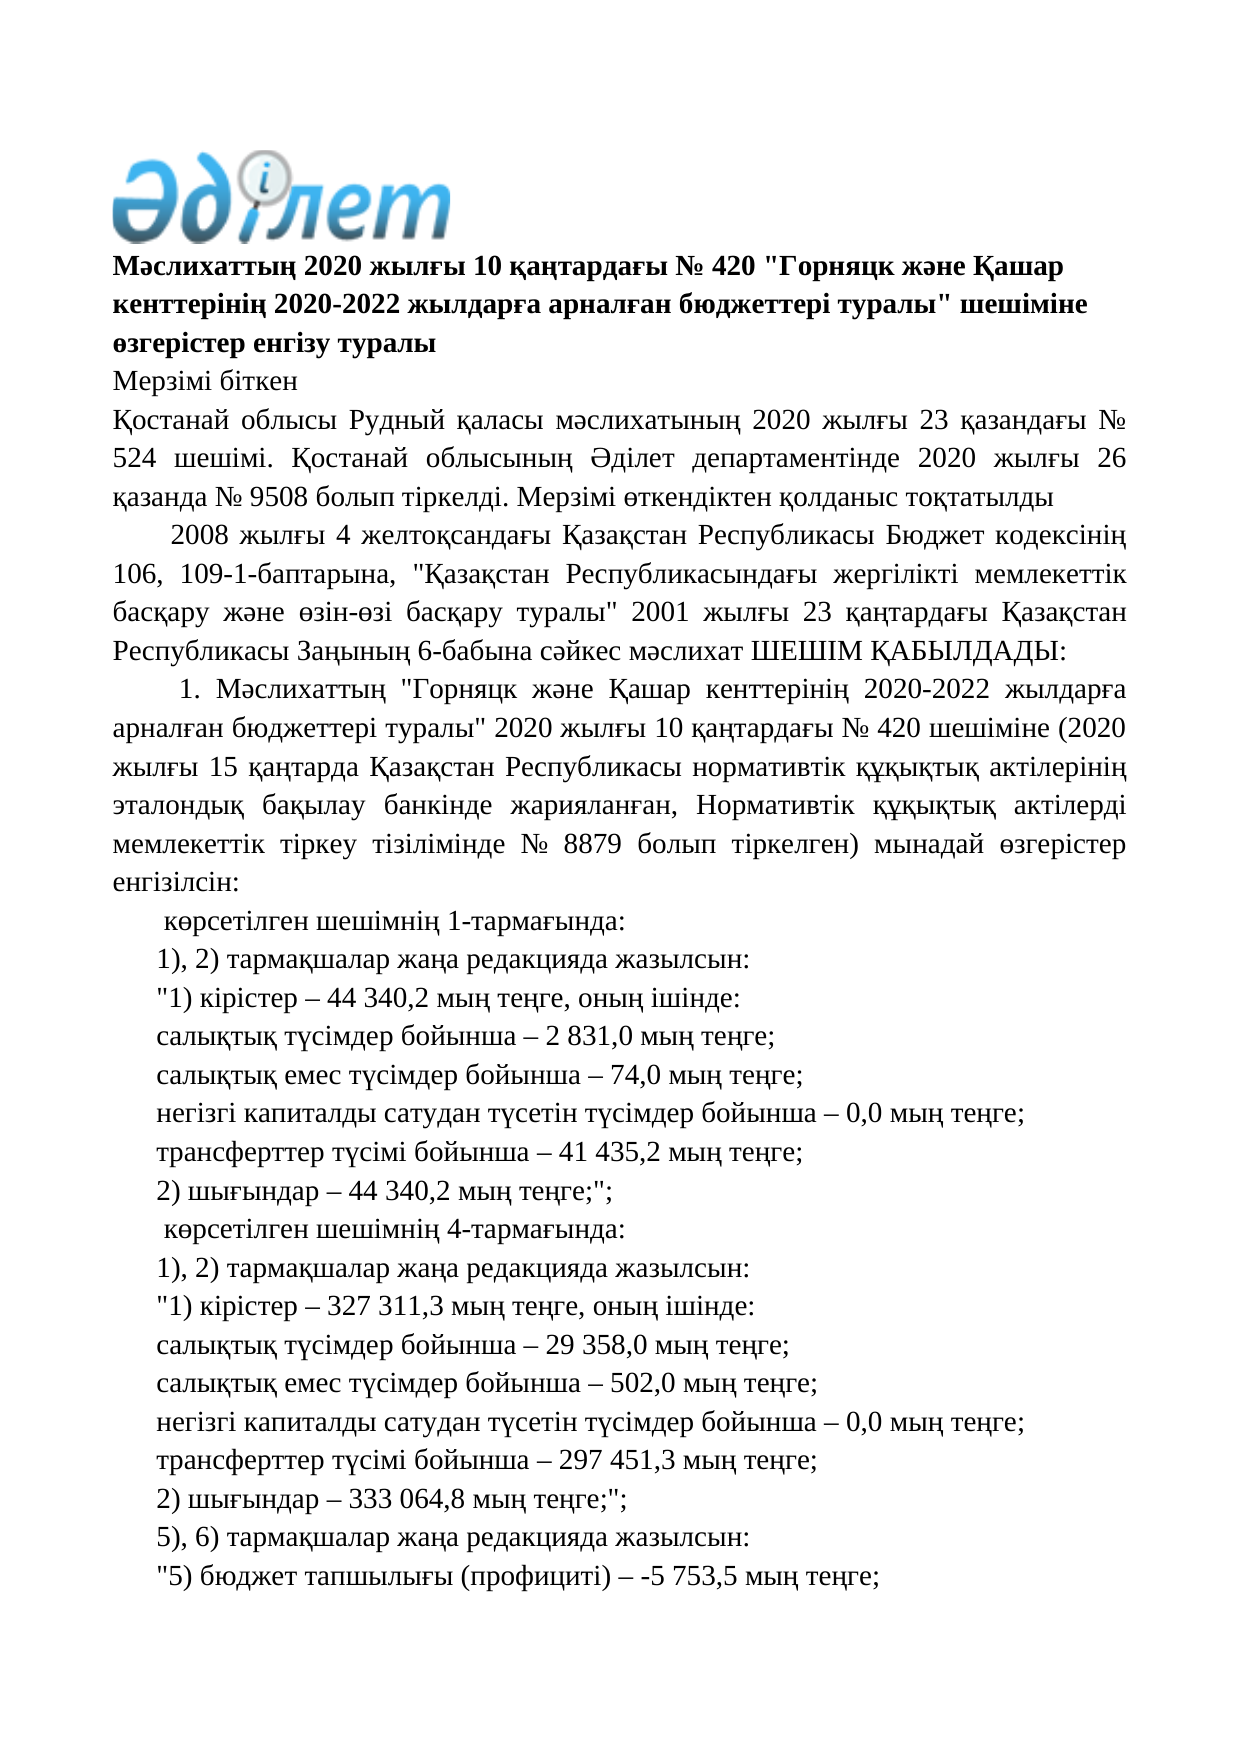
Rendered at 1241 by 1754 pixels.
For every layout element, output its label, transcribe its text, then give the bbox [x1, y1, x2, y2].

text "1) кірістер – 327 311,3 мың теңге, оның ішінде: [112, 1288, 1128, 1322]
text 1), 2) тармақшалар жаңа редакцияда жазылсын: [112, 941, 1128, 975]
text трансферттер түсімі бойынша – 41 435,2 мың теңге; [112, 1134, 1128, 1168]
text көрсетілген шешімнің 1-тармағында: [112, 903, 1128, 936]
text 5), 6) тармақшалар жаңа редакцияда жазылсын: [112, 1519, 1128, 1553]
text 2008 жылғы 4 желтоқсандағы Қазақстан Республикасы Бюджет кодексінің 106, 109-1-баптарына, "Қазақстан Республикасындағы жергілікті мемлекеттік басқару және өзін-өзі басқару туралы" 2001 жылғы 23 қаңтардағы Қазақстан Республикасы Заңының 6-бабына сәйкес мәслихат ШЕШІМ ҚАБЫЛДАДЫ: [112, 517, 1128, 667]
text салықтық түсімдер бойынша – 29 358,0 мың теңге; [112, 1327, 1128, 1360]
text 2) шығындар – 44 340,2 мың теңге;"; [112, 1173, 1128, 1206]
text 1. Мәслихаттың "Горняцк және Қашар кенттерінің 2020-2022 жылдарға арналған бюджеттері туралы" 2020 жылғы 10 қаңтардағы № 420 шешіміне (2020 жылғы 15 қаңтарда Қазақстан Республикасы нормативтік құқықтық актілерінің эталондық бақылау банкінде жарияланған, Нормативтік құқықтық актілерді мемлекеттік тіркеу тізілімінде № 8879 болып тіркелген) мынадай өзгерістер енгізілсін: [112, 672, 1128, 898]
text салықтық емес түсімдер бойынша – 74,0 мың теңге; [112, 1057, 1128, 1091]
text 2) шығындар – 333 064,8 мың теңге;"; [112, 1481, 1128, 1514]
text "5) бюджет тапшылығы (профициті) – -5 753,5 мың теңге; [112, 1558, 1128, 1592]
text Қостанай облысы Рудный қаласы мәслихатының 2020 жылғы 23 қазандағы № 524 шешімі. Қостанай облысының Әділет департаментінде 2020 жылғы 26 қазанда № 9508 болып тіркелді. Мерзімі өткендіктен қолданыс тоқтатылды [112, 402, 1128, 512]
text көрсетілген шешімнің 4-тармағында: [112, 1211, 1128, 1245]
text негізгі капиталды сатудан түсетін түсімдер бойынша – 0,0 мың теңге; [112, 1096, 1128, 1129]
text 1), 2) тармақшалар жаңа редакцияда жазылсын: [112, 1250, 1128, 1283]
text трансферттер түсімі бойынша – 297 451,3 мың теңге; [112, 1442, 1128, 1476]
text салықтық емес түсімдер бойынша – 502,0 мың теңге; [112, 1365, 1128, 1399]
text салықтық түсімдер бойынша – 2 831,0 мың теңге; [112, 1018, 1128, 1052]
text "1) кірістер – 44 340,2 мың теңге, оның ішінде: [112, 980, 1128, 1013]
text негізгі капиталды сатудан түсетін түсімдер бойынша – 0,0 мың теңге; [112, 1404, 1128, 1437]
text Мәслихаттың 2020 жылғы 10 қаңтардағы № 420 "Горняцк және Қашар кенттерінің 2020-2022 жылдарға арналған бюджеттері туралы" шешіміне өзгерістер енгізу туралы [112, 248, 1128, 358]
picture [112, 150, 451, 244]
text Мерзімі біткен [112, 363, 1128, 397]
